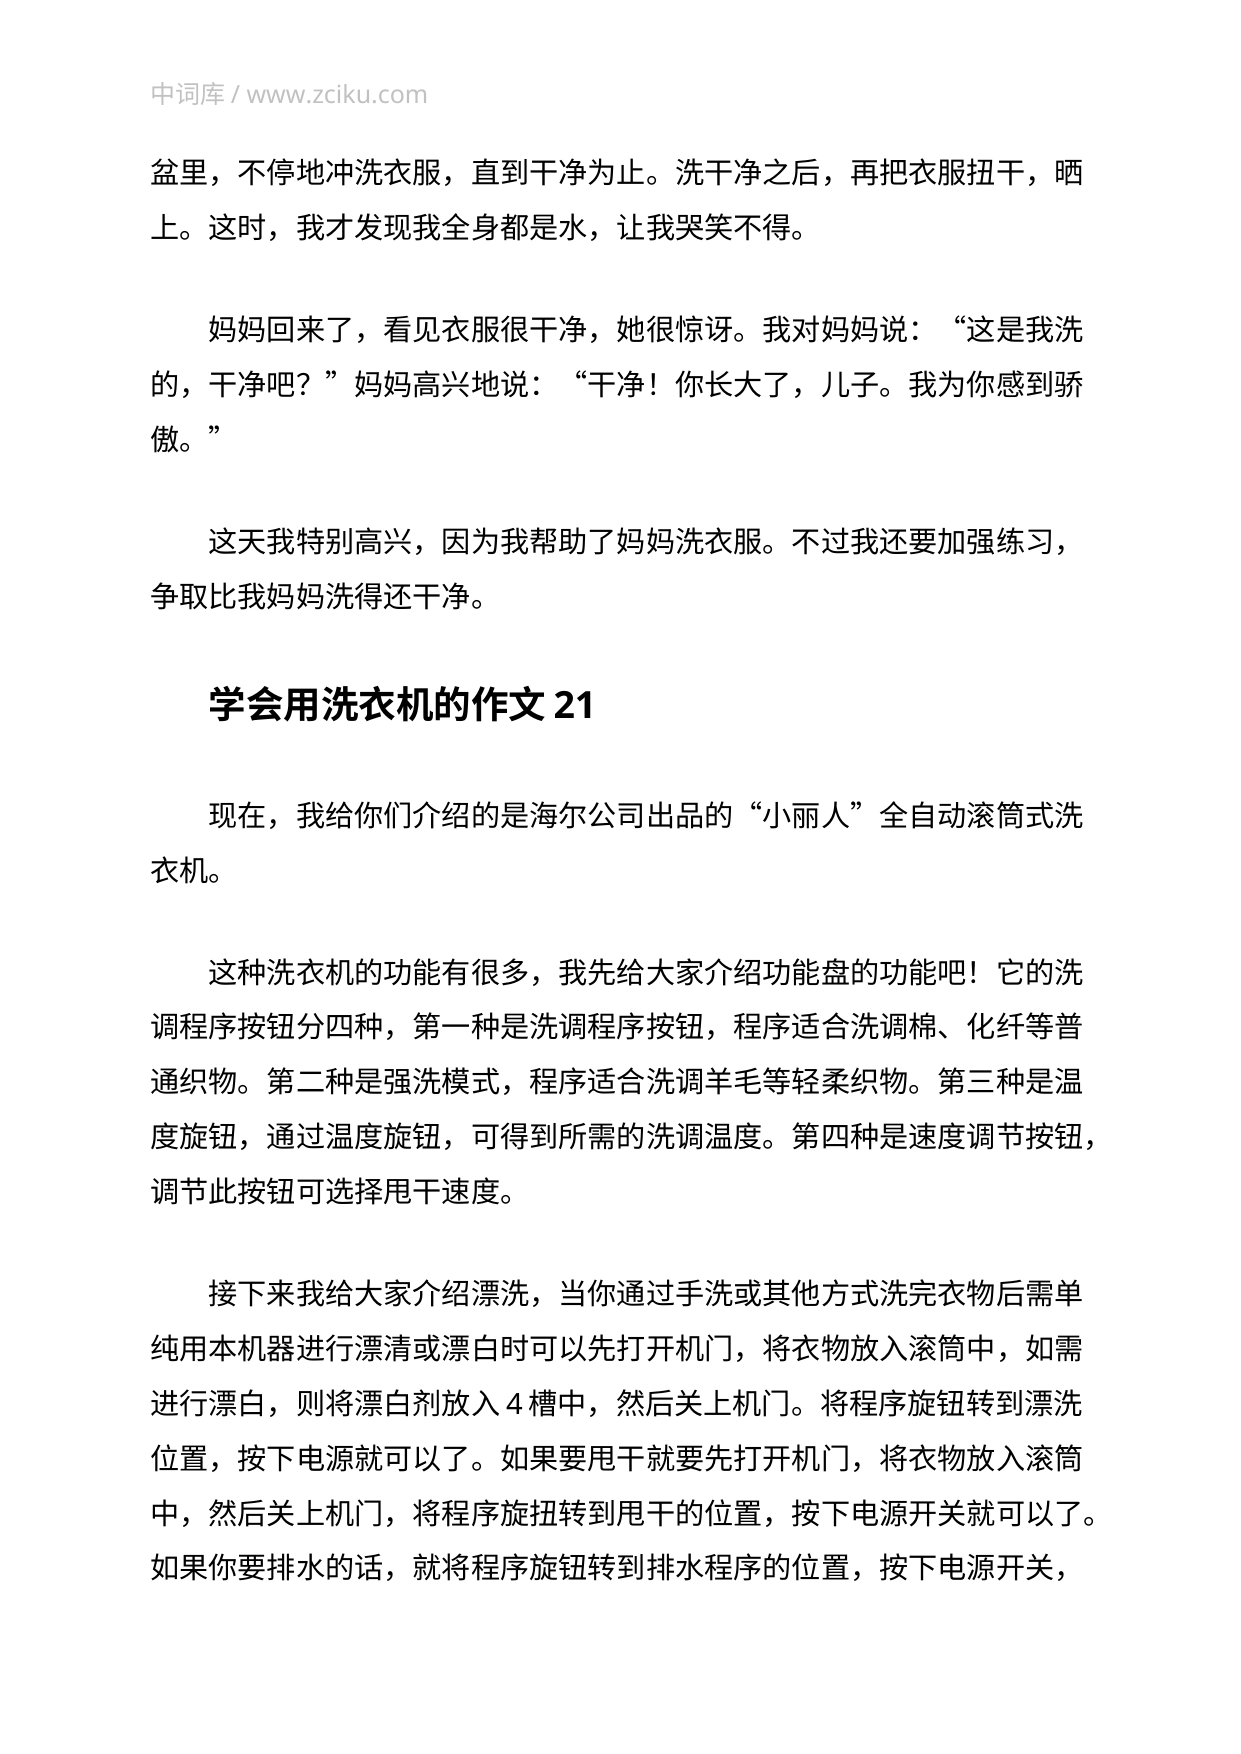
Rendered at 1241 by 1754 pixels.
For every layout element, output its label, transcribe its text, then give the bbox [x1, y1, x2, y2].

text 现在，我给你们介绍的是海尔公司出品的“小丽人”全自动滚筒式洗衣机。 [150, 792, 1090, 890]
text 妈妈回来了，看见衣服很干净，她很惊讶。我对妈妈说：“这是我洗的，干净吧？”妈妈高兴地说：“干净！你长大了，儿子。我为你感到骄傲。” [150, 307, 1090, 459]
text 这种洗衣机的功能有很多，我先给大家介绍功能盘的功能吧！它的洗调程序按钮分四种，第一种是洗调程序按钮，程序适合洗调棉、化纤等普通织物。第二种是强洗模式，程序适合洗调羊毛等轻柔织物。第三种是温度旋钮，通过温度旋钮，可得到所需的洗调温度。第四种是速度调节按钮，调节此按钮可选择甩干速度。 [150, 949, 1090, 1211]
text 学会用洗衣机的作文21 [150, 675, 1090, 729]
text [150, 150, 1090, 247]
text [150, 1271, 1090, 1587]
text 这天我特别高兴，因为我帮助了妈妈洗衣服。不过我还要加强练习，争取比我妈妈洗得还干净。 [150, 518, 1090, 615]
